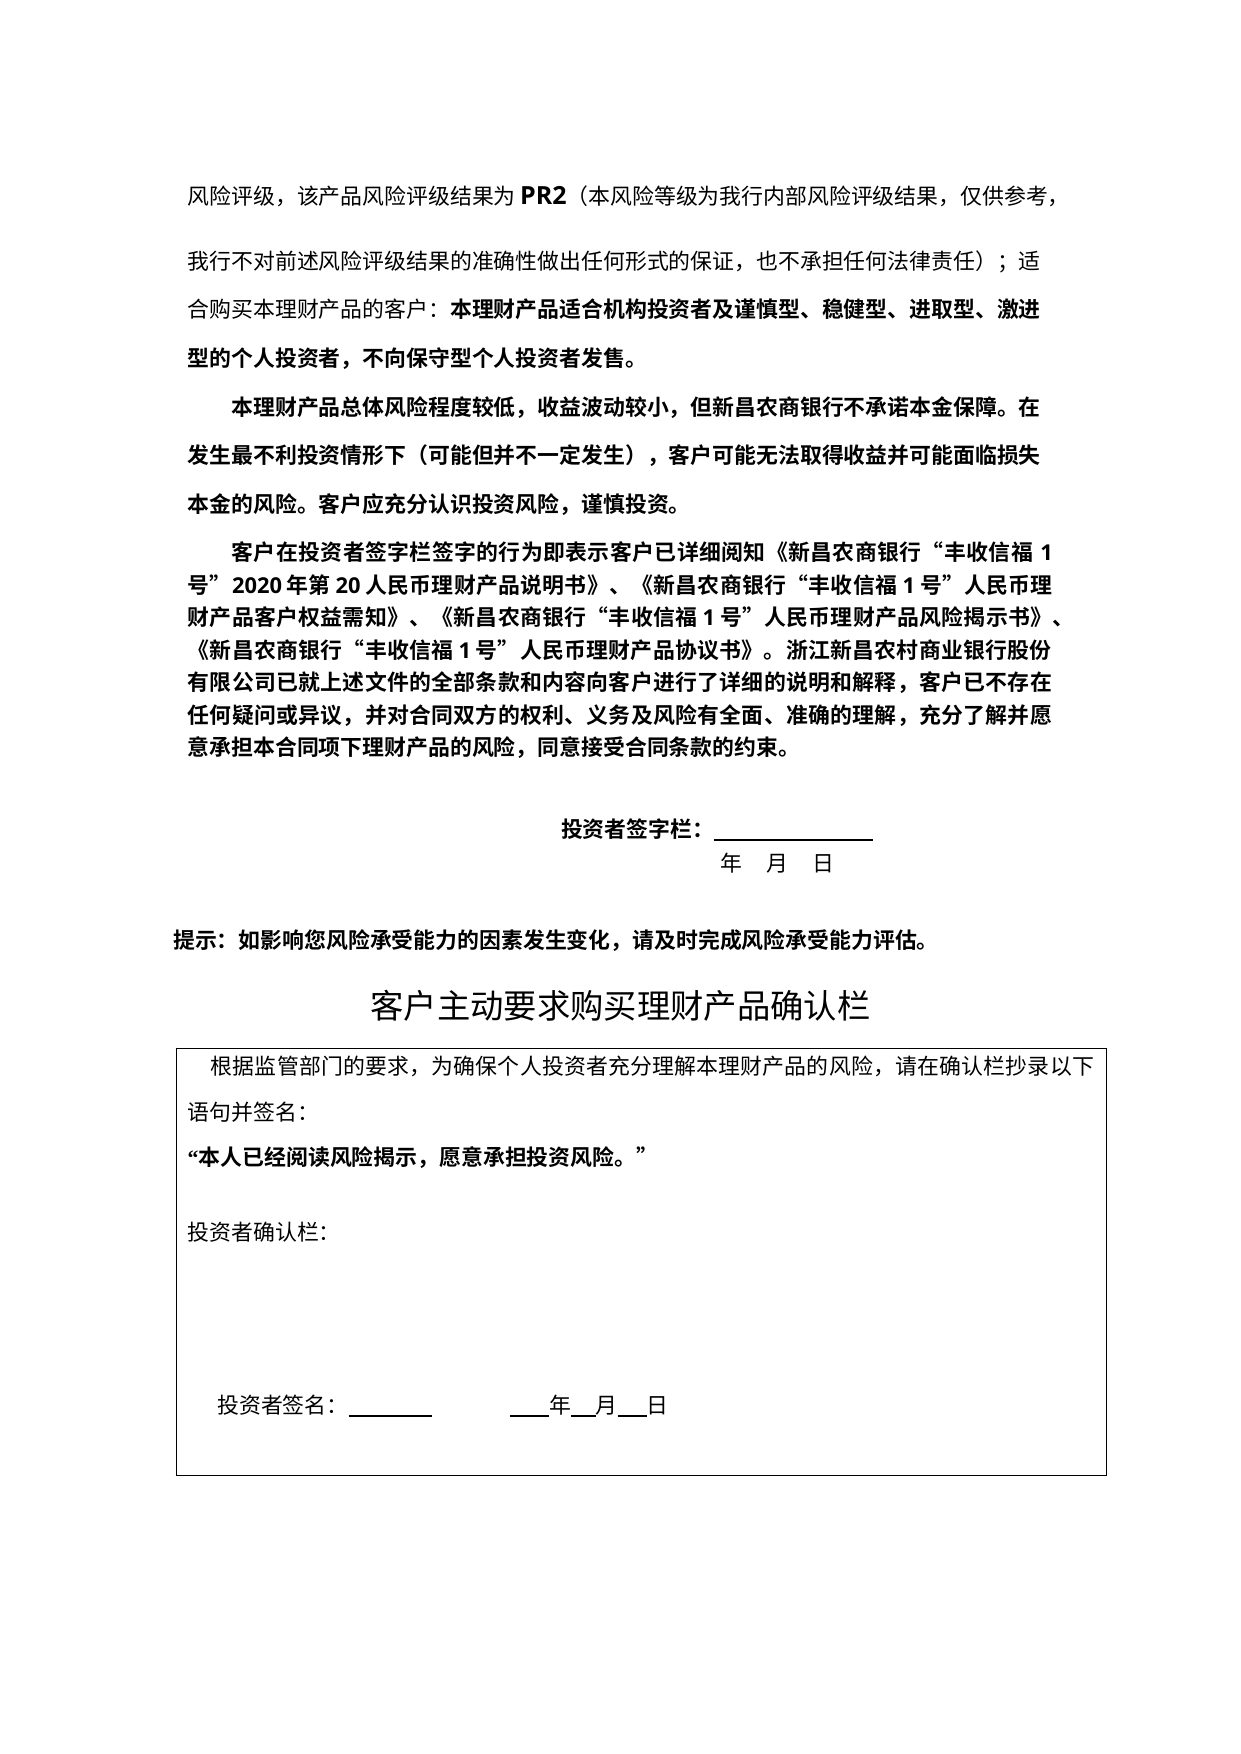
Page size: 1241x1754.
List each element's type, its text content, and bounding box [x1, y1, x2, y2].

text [187, 162, 1053, 373]
table_header 根据监管部门的要求，为确保个人投资者充分理解本理财产品的风险，请在确认栏抄录以下语句并签名： “本人已经阅读风险揭示，愿意承担投资风险。” 投资者确认栏： 投资者签名： 年 月 日 [177, 1049, 1106, 1475]
text 投资者签字栏： [187, 804, 1053, 846]
text 本理财产品总体风险程度较低，收益波动较小，但新昌农商银行不承诺本金保障。在发生最不利投资情形下（可能但并不一定发生），客户可能无法取得收益并可能面临损失本金的风险。客户应充分认识投资风险，谨慎投资。 [187, 389, 1053, 519]
text 提示：如影响您风险承受能力的因素发生变化，请及时完成风险承受能力评估。 [173, 923, 1053, 955]
text 年 月 日 [187, 846, 1053, 878]
text 客户主动要求购买理财产品确认栏 [187, 980, 1053, 1028]
text 客户在投资者签字栏签字的行为即表示客户已详细阅知《新昌农商银行“丰收信福1号”2020年第20人民币理财产品说明书》、《新昌农商银行“丰收信福1号”人民币理财产品客户权益需知》、《新昌农商银行“丰收信福1号”人民币理财产品风险揭示书》、《新昌农商银行“丰收信福1号”人民币理财产品协议书》。浙江新昌农村商业银行股份有限公司已就上述文件的全部条款和内容向客户进行了详细的说明和解释，客户已不存在任何疑问或异议，并对合同双方的权利、义务及风险有全面、准确的理解，充分了解并愿意承担本合同项下理财产品的风险，同意接受合同条款的约束。 [187, 535, 1053, 762]
